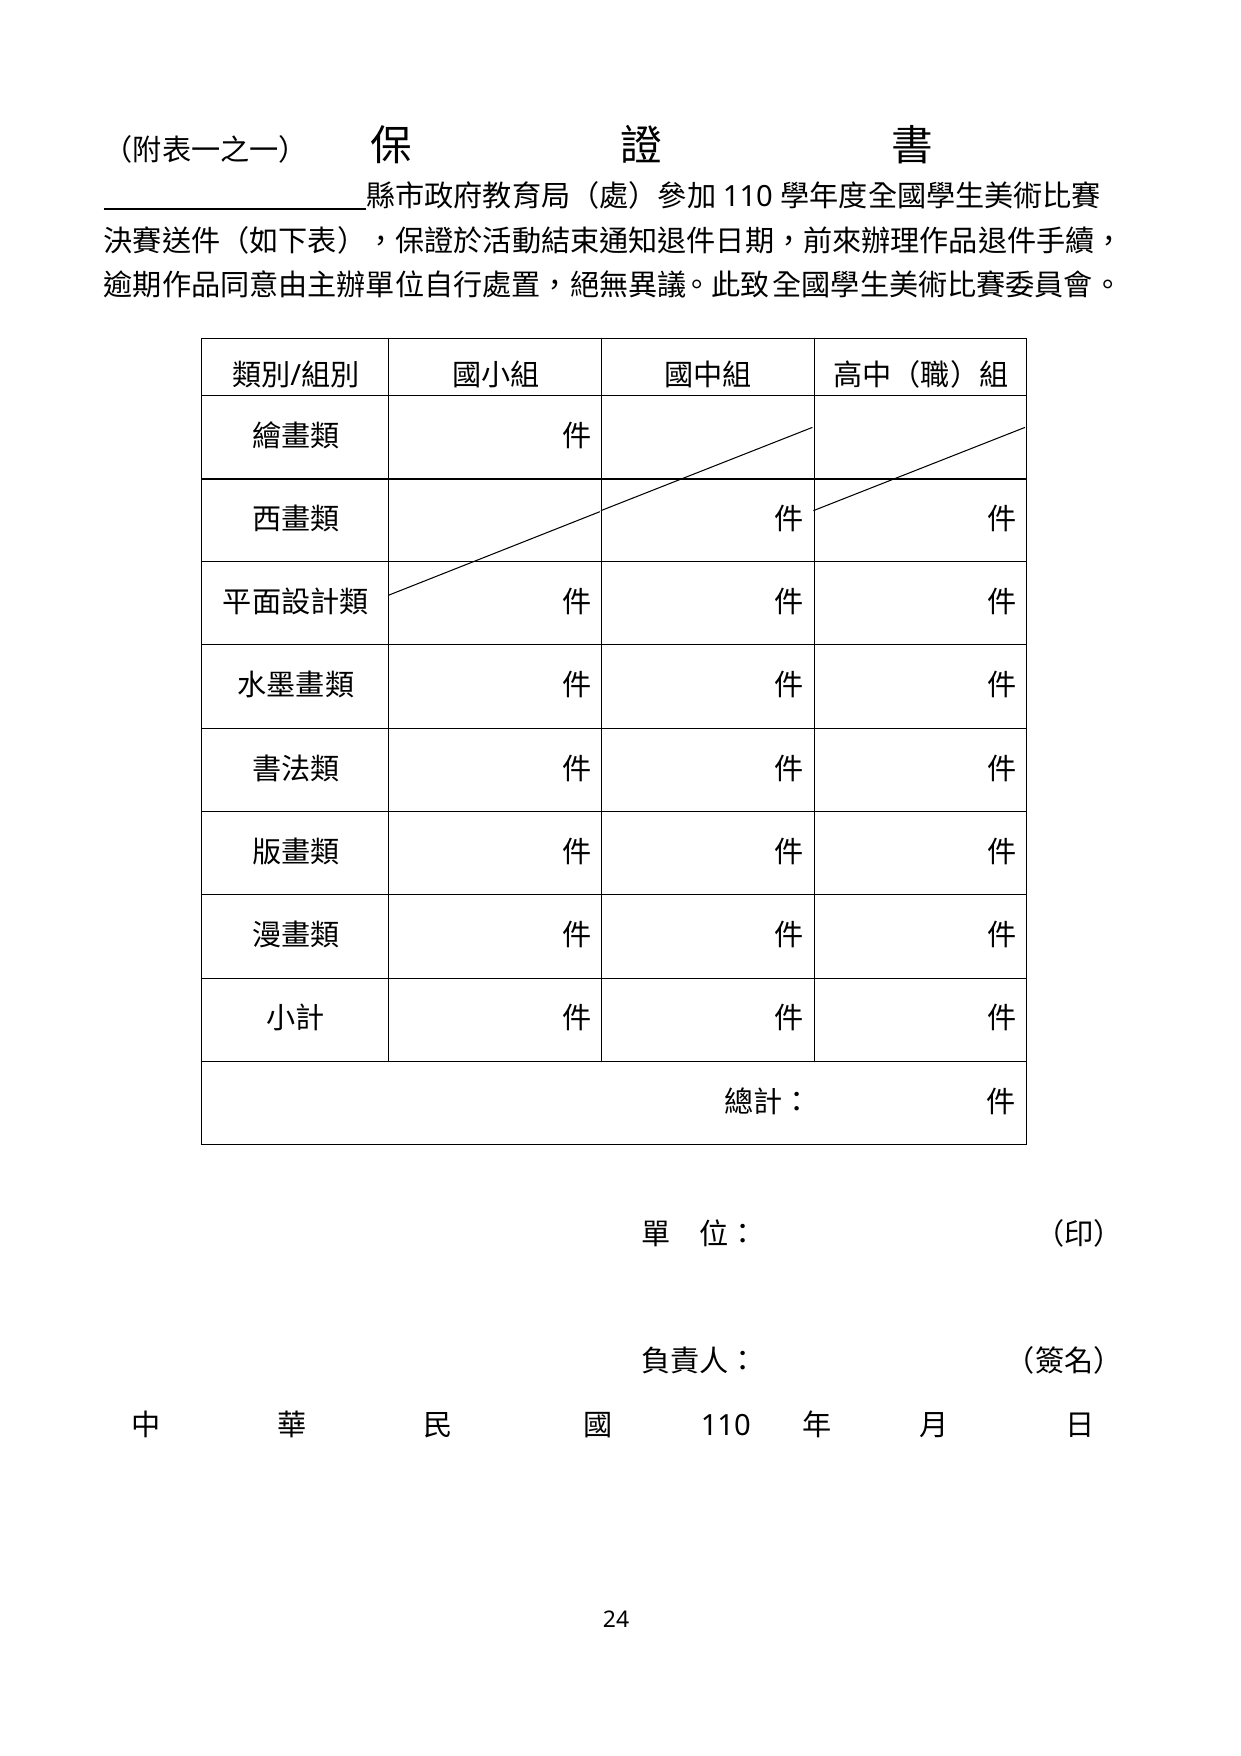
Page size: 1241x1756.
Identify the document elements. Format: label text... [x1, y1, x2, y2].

table_cell 書法類 [202, 729, 388, 811]
table_cell 件 [815, 812, 1026, 894]
table_cell 件 [602, 729, 814, 811]
text 縣市政府教育局（處）參加 110 學年度全國學生美術比賽決賽送件（如下表），保證於活動結束通知退件日期，前來辦理作品退件手續，逾期作品同意由主辦單位自行處置，絕無異議。此致 全國學生美術比賽委員會。 [103, 173, 1123, 304]
table_cell 件 [389, 729, 601, 811]
table_cell 件 [389, 562, 601, 644]
table_cell 繪畫類 [202, 396, 388, 478]
table_cell 件 [389, 979, 601, 1061]
table_cell 件 [602, 812, 814, 894]
table_cell 件 [389, 645, 601, 728]
table_header 國中組 [602, 339, 814, 395]
table_cell 版畫類 [202, 812, 388, 894]
table_cell 件 [815, 729, 1026, 811]
table_cell 件 [815, 895, 1026, 977]
text 中 華 民 國 110 年 月 日 [131, 1402, 1178, 1444]
table_cell 總計： 件 [202, 1062, 1026, 1144]
table_cell [389, 480, 601, 561]
text （附表一之一） 保 證 書 [103, 112, 1178, 173]
table_cell 水墨畫類 [202, 645, 388, 728]
table_header 類別/組別 [202, 339, 388, 395]
table_cell 西畫類 [202, 480, 388, 561]
text 負責人： （簽名） [641, 1338, 1178, 1380]
table_cell [815, 396, 1026, 478]
table_cell 件 [815, 645, 1026, 728]
table_header 國小組 [389, 339, 601, 395]
table_cell 件 [602, 645, 814, 728]
text 單 位： （印） [641, 1211, 1178, 1253]
table_cell 件 [389, 396, 601, 478]
table_cell 件 [389, 812, 601, 894]
table_cell 平面設計類 [202, 562, 388, 644]
table_cell [602, 396, 814, 478]
table_header 高中（職）組 [815, 339, 1026, 395]
table_cell 件 [389, 895, 601, 977]
table_cell 漫畫類 [202, 895, 388, 977]
table_cell 件 [815, 562, 1026, 644]
table_cell 小計 [202, 979, 388, 1061]
table_cell 件 [602, 979, 814, 1061]
table_cell 件 [602, 562, 814, 644]
table_cell 件 [602, 480, 814, 561]
table_cell 件 [815, 979, 1026, 1061]
table_cell 件 [602, 895, 814, 977]
table_cell 件 [815, 480, 1026, 561]
